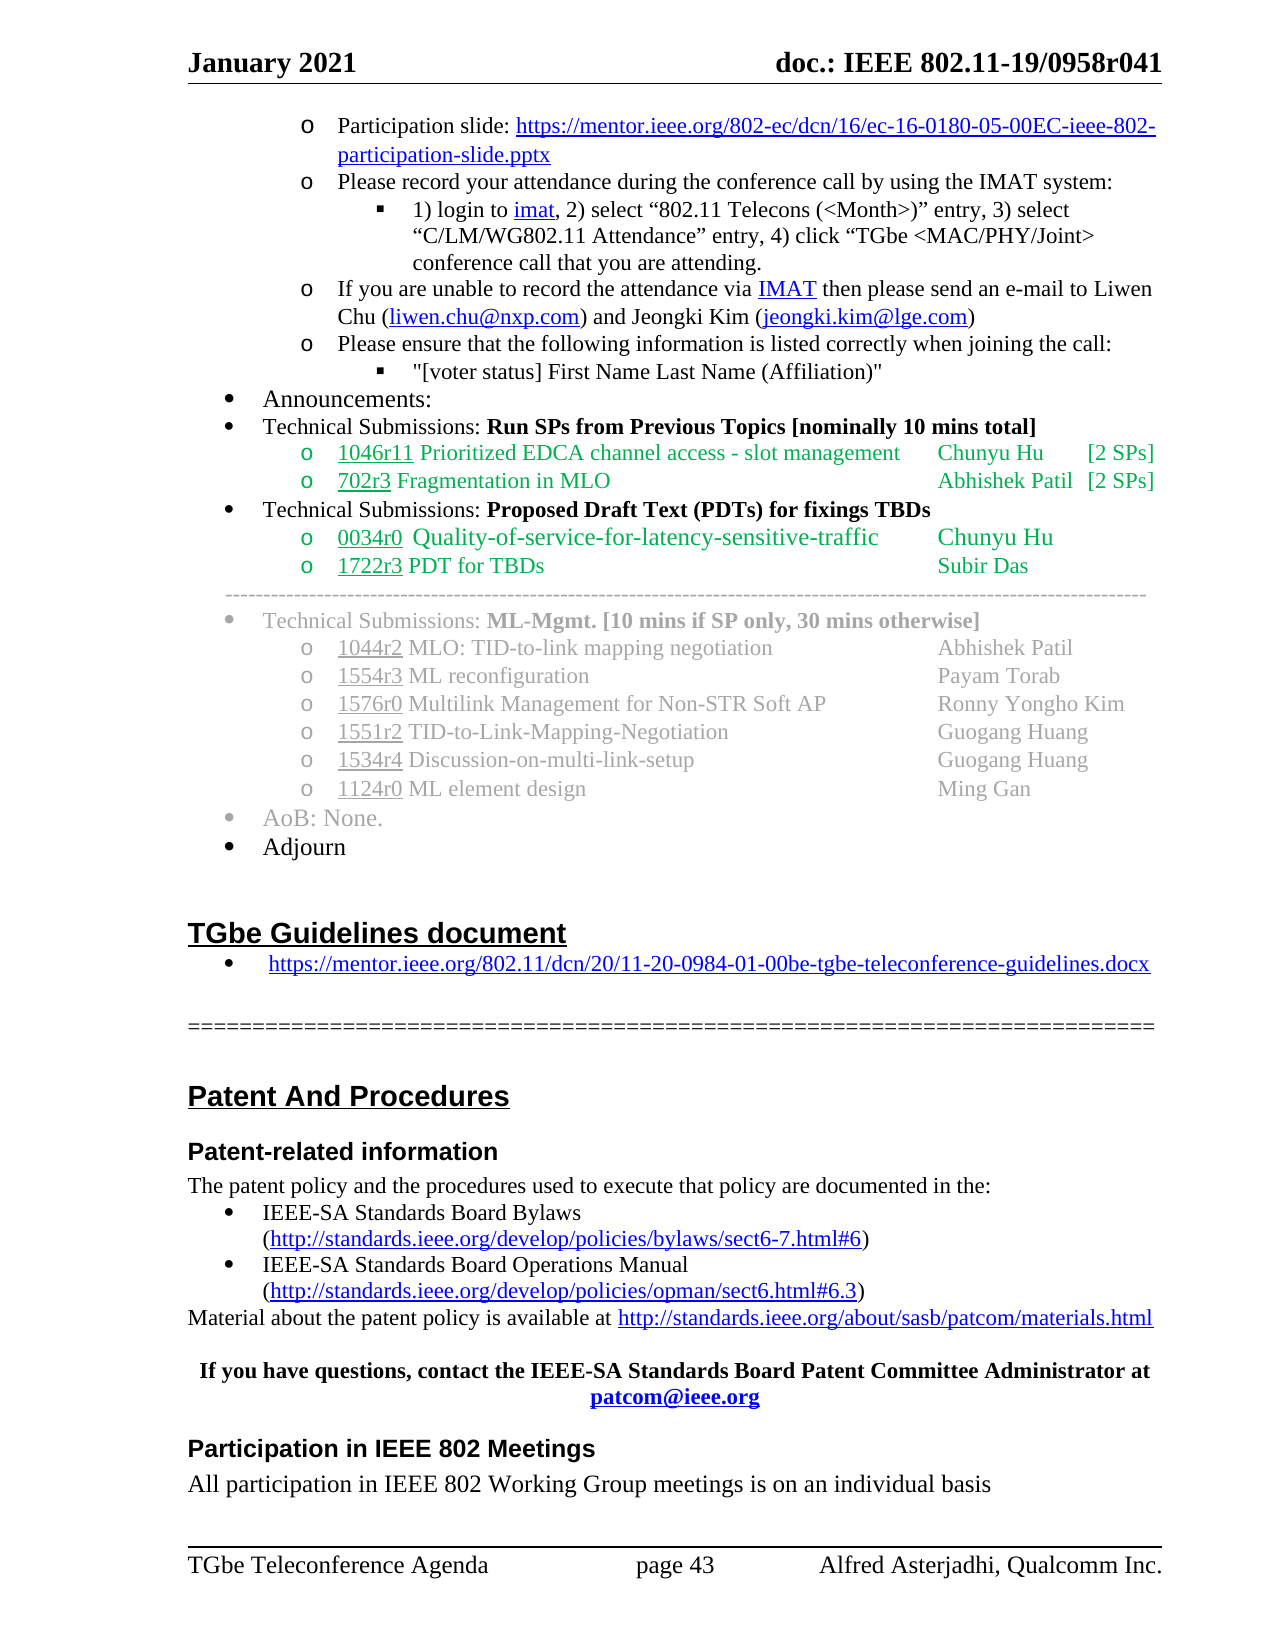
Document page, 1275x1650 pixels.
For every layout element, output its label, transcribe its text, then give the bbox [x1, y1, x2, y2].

list 702r3 Fragmentation in MLO Abhishek Patil [2 SPs] [300, 467, 1162, 496]
list Participation slide: https://mentor.ieee.org/802-ec/dcn/16/ec-16-0180-05-00EC-ieee-802-participation-slide.pptx [300, 112, 1162, 168]
list 1044r2 MLO: TID-to-link mapping negotiation Abhishek Patil [300, 634, 1162, 662]
list (http://standards.ieee.org/develop/policies/bylaws/sect6-7.html#6) [262, 1225, 1162, 1251]
list 1534r4 Discussion-on-multi-link-setup Guogang Huang [300, 747, 1162, 775]
list https://mentor.ieee.org/802.11/dcn/20/11-20-0984-01-00be-tgbe-teleconference-guidelines.docx [225, 949, 1162, 976]
list Technical Submissions: ML-Mgmt. [10 mins if SP only, 30 mins otherwise] [225, 607, 1162, 634]
text =========================================================================== [187, 1013, 1162, 1039]
list 1551r2 TID-to-Link-Mapping-Negotiation Guogang Huang [300, 718, 1162, 747]
list 0034r0 Quality-of-service-for-latency-sensitive-traffic Chunyu Hu [300, 522, 1162, 552]
text All participation in IEEE 802 Working Group meetings is on an individual basis [187, 1469, 1162, 1498]
list 1722r3 PDT for TBDs Subir Das [300, 552, 1162, 581]
list Please ensure that the following information is listed correctly when joining the call: [300, 329, 1162, 358]
list Announcements: [225, 384, 1162, 413]
list 1576r0 Multilink Management for Non-STR Soft AP Ronny Yongho Kim [300, 690, 1162, 718]
subtitle Participation in IEEE 802 Meetings [187, 1434, 1162, 1463]
subtitle TGbe Guidelines document [187, 916, 1162, 949]
text If you have questions, contact the IEEE-SA Standards Board Patent Committee Administrator at patcom@ieee.org [187, 1357, 1162, 1409]
subtitle Patent And Procedures [187, 1079, 1162, 1112]
list IEEE-SA Standards Board Bylaws [225, 1198, 1162, 1225]
text Material about the patent policy is available at http://standards.ieee.org/about/sasb/patcom/materials.html [187, 1304, 1162, 1330]
text ------------------------------------------------------------------------------------------------------------------------- [225, 581, 1162, 607]
list Adjourn [225, 832, 1162, 861]
list 1554r3 ML reconfiguration Payam Torab [300, 662, 1162, 690]
list "[voter status] First Name Last Name (Affiliation)" [375, 358, 1162, 384]
subtitle Patent-related information [187, 1137, 1162, 1166]
list AoB: None. [225, 803, 1162, 832]
list 1124r0 ML element design Ming Gan [300, 775, 1162, 803]
text The patent policy and the procedures used to execute that policy are documented in the: [187, 1172, 1162, 1198]
list 1) login to imat, 2) select “802.11 Telecons (<Month>)” entry, 3) select “C/LM/WG802.11 Attendance” entry, 4) click “TGbe <MAC/PHY/Joint> conference call that you are attending. [375, 196, 1162, 275]
list 1046r11 Prioritized EDCA channel access - slot management Chunyu Hu [2 SPs] [300, 439, 1162, 467]
list IEEE-SA Standards Board Operations Manual (http://standards.ieee.org/develop/policies/opman/sect6.html#6.3) [225, 1251, 1162, 1304]
list Technical Submissions: Run SPs from Previous Topics [nominally 10 mins total] [225, 413, 1162, 439]
list If you are unable to record the attendance via IMAT then please send an e-mail to Liwen Chu (liwen.chu@nxp.com) and Jeongki Kim (jeongki.kim@lge.com) [300, 275, 1162, 329]
list Please record your attendance during the conference call by using the IMAT system: [300, 168, 1162, 196]
list Technical Submissions: Proposed Draft Text (PDTs) for fixings TBDs [225, 496, 1162, 522]
